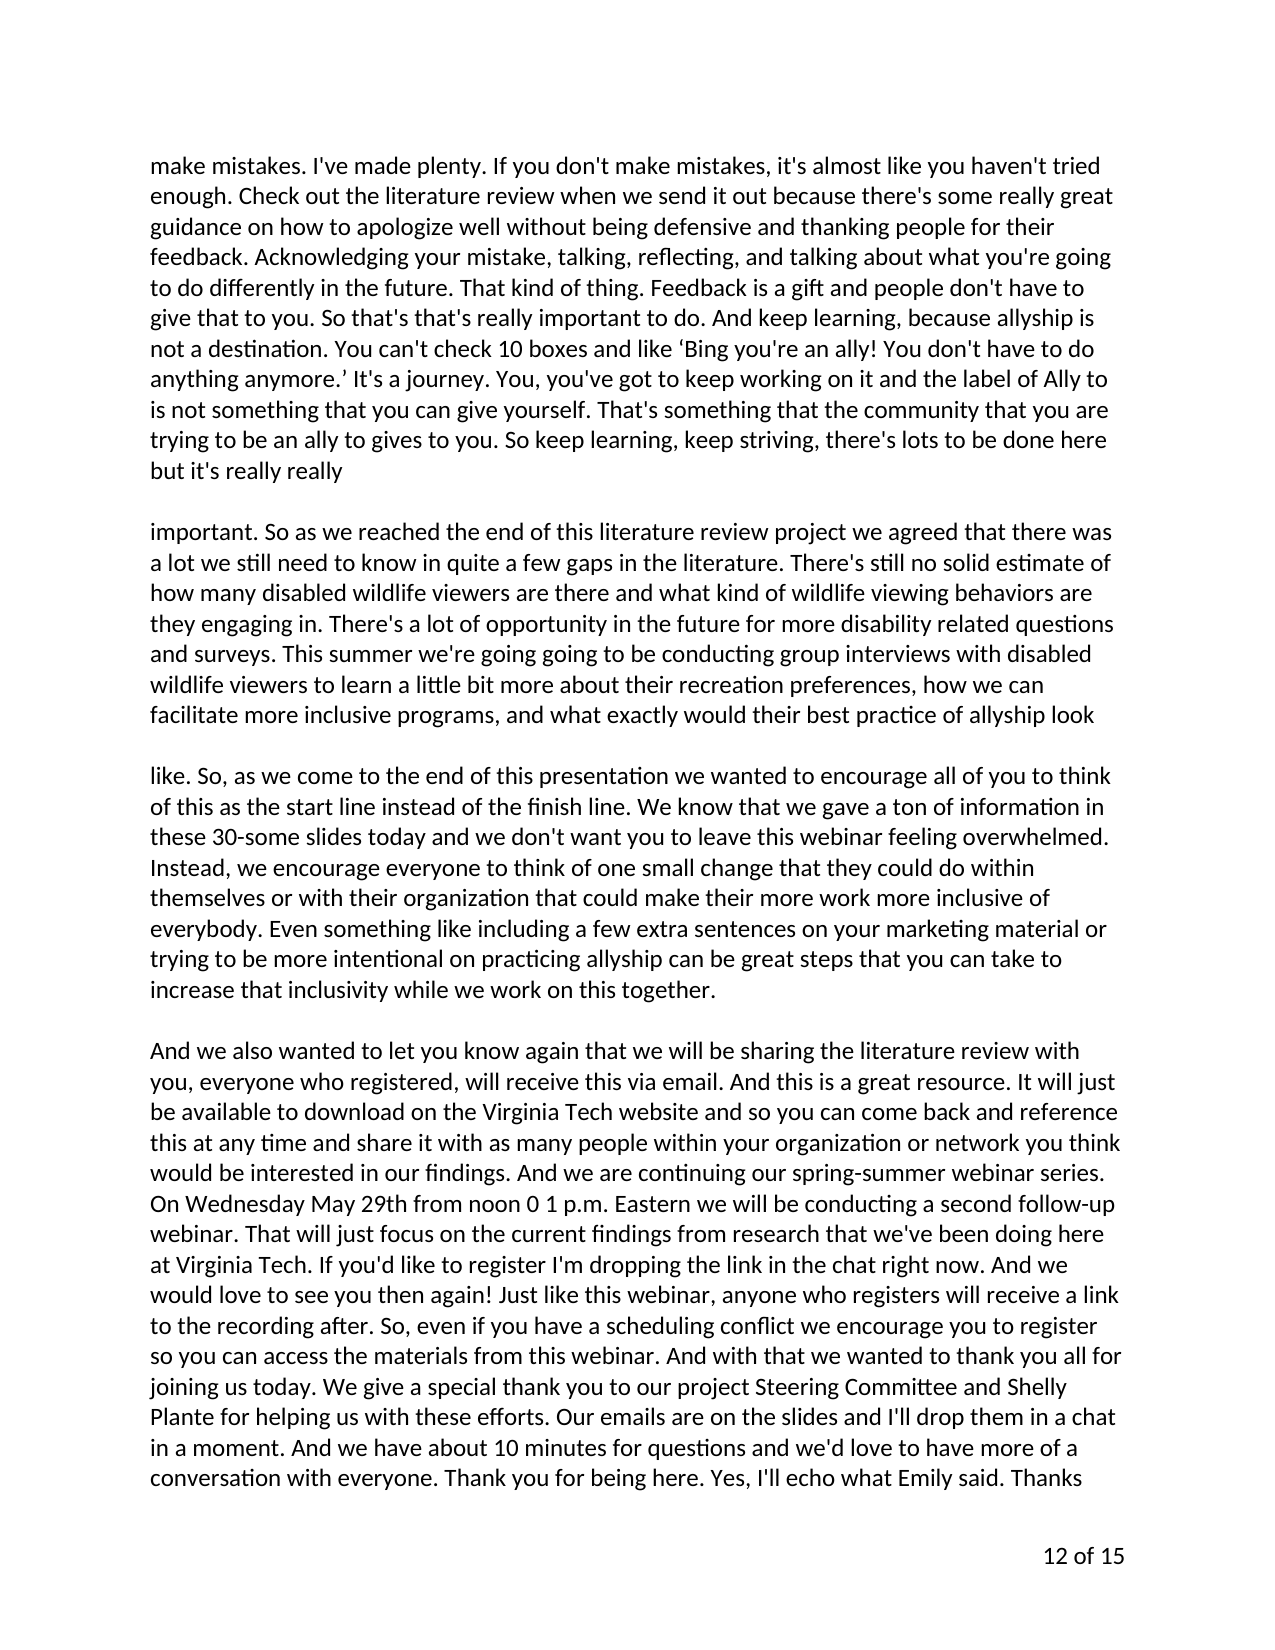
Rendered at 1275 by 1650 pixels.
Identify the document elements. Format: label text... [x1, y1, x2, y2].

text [150, 150, 1125, 486]
text like. So, as we come to the end of this presentation we wanted to encourage all of you to think of this as the start line instead of the finish line. We know that we gave a ton of information in these 30-some slides today and we don't want you to leave this webinar feeling overwhelmed. Instead, we encourage everyone to think of one small change that they could do within themselves or with their organization that could make their more work more inclusive of everybody. Even something like including a few extra sentences on your marketing material or trying to be more intentional on practicing allyship can be great steps that you can take to increase that inclusivity while we work on this together. [150, 760, 1125, 1004]
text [150, 1035, 1125, 1493]
text important. So as we reached the end of this literature review project we agreed that there was a lot we still need to know in quite a few gaps in the literature. There's still no solid estimate of how many disabled wildlife viewers are there and what kind of wildlife viewing behaviors are they engaging in. There's a lot of opportunity in the future for more disability related questions and surveys. This summer we're going going to be conducting group interviews with disabled wildlife viewers to learn a little bit more about their recreation preferences, how we can facilitate more inclusive programs, and what exactly would their best practice of allyship look [150, 516, 1125, 730]
